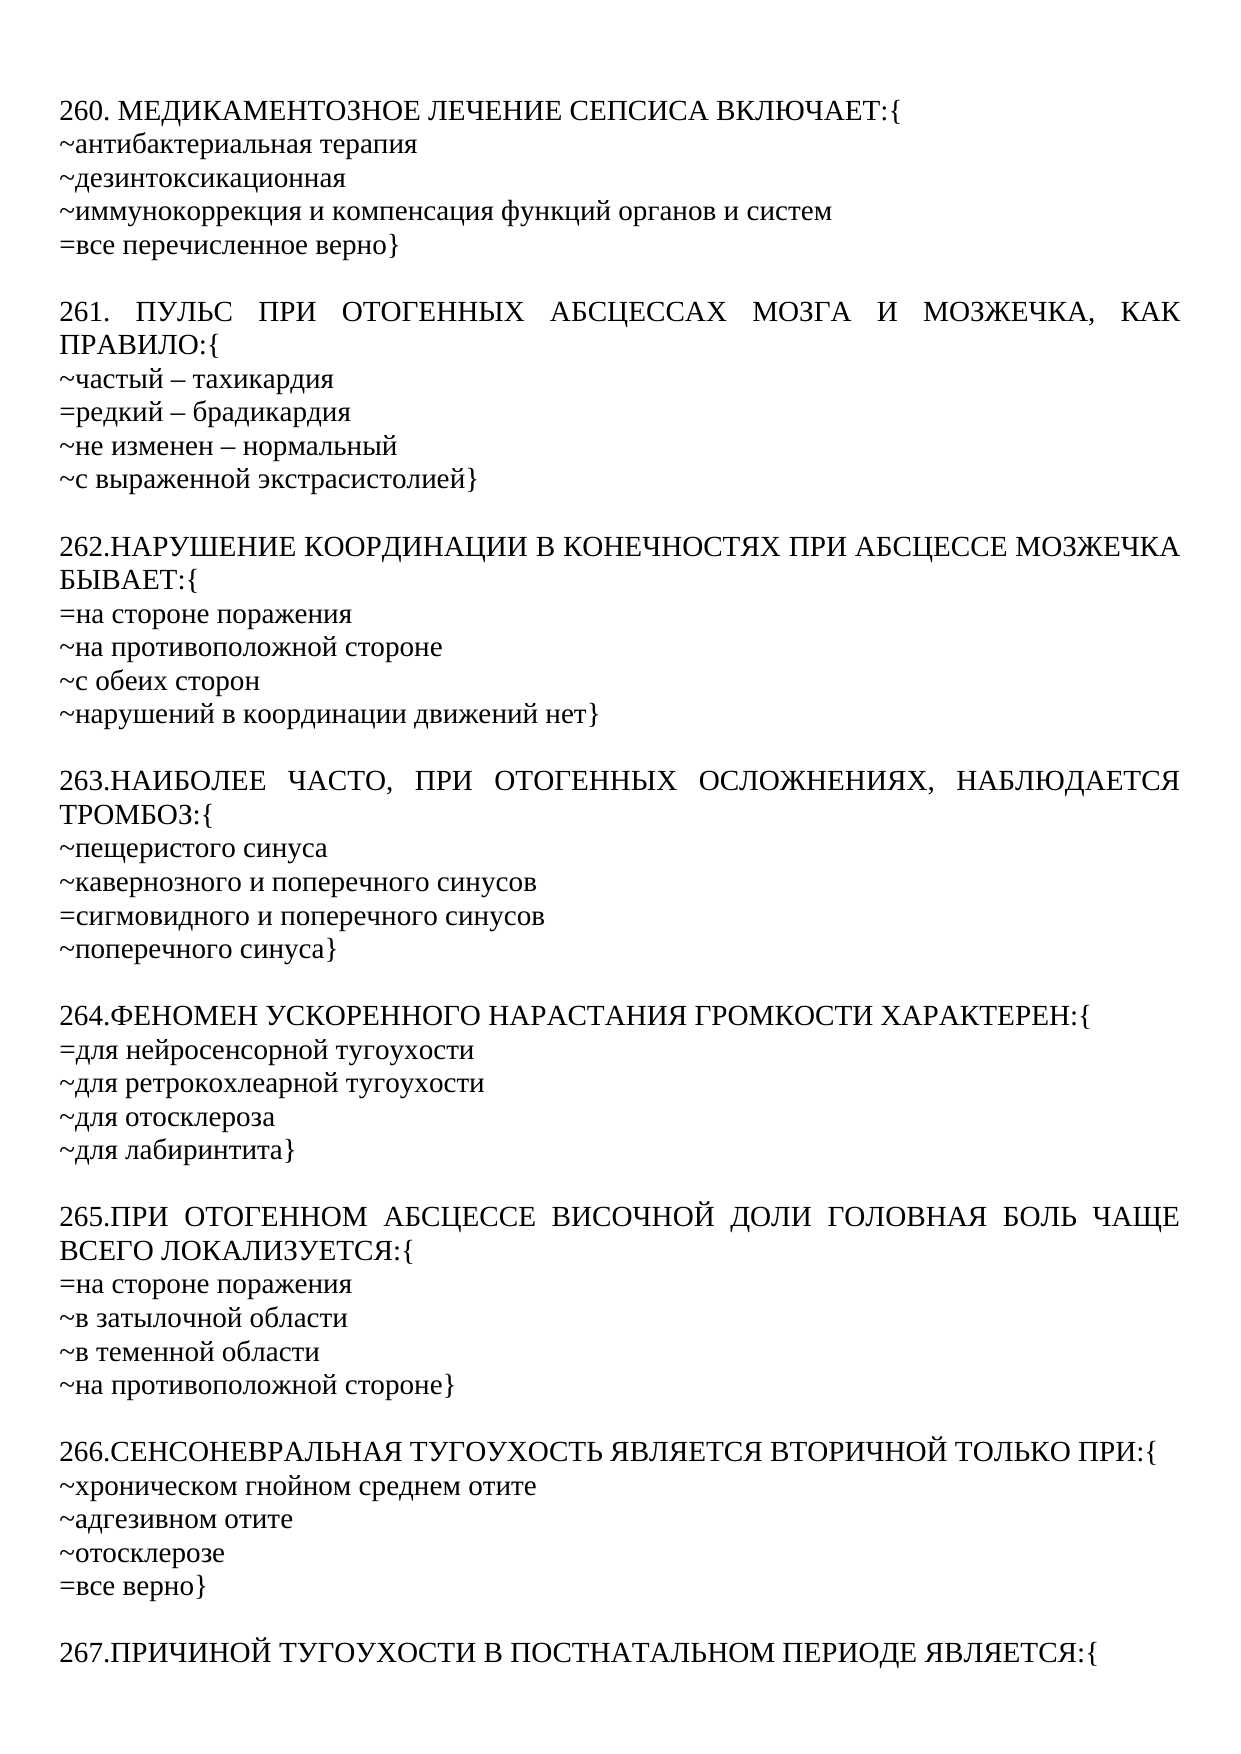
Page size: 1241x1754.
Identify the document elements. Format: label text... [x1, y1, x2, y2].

text 265.ПРИ ОТОГЕННОМ АБСЦЕССЕ ВИСОЧНОЙ ДОЛИ ГОЛОВНАЯ БОЛЬ ЧАЩЕ ВСЕГО ЛОКАЛИЗУЕТСЯ:{ [59, 1199, 1181, 1267]
text ~с выраженной экстрасистолией} [59, 462, 1181, 495]
text ~пещеристого синуса [59, 831, 1181, 864]
text =все верно} [59, 1568, 1181, 1602]
text 261. ПУЛЬС ПРИ ОТОГЕННЫХ АБСЦЕССАХ МОЗГА И МОЗЖЕЧКА, КАК ПРАВИЛО:{ [59, 294, 1181, 361]
text ~отосклерозе [59, 1535, 1181, 1568]
text ~для ретрокохлеарной тугоухости [59, 1065, 1181, 1099]
text ~в затылочной области [59, 1300, 1181, 1334]
text ~нарушений в координации движений нет} [59, 696, 1181, 730]
text ~для отосклероза [59, 1099, 1181, 1132]
text ~иммунокоррекция и компенсация функций органов и систем [59, 193, 1181, 227]
text ~в теменной области [59, 1334, 1181, 1367]
text 263.НАИБОЛЕЕ ЧАСТО, ПРИ ОТОГЕННЫХ ОСЛОЖНЕНИЯХ, НАБЛЮДАЕТСЯ ТРОМБОЗ:{ [59, 763, 1181, 831]
text ~дезинтоксикационная [59, 160, 1181, 193]
text =все перечисленное верно} [59, 227, 1181, 260]
text ~частый – тахикардия [59, 361, 1181, 394]
text =на стороне поражения [59, 1267, 1181, 1300]
text ~хроническом гнойном среднем отите [59, 1468, 1181, 1501]
text ~для лабиринтита} [59, 1132, 1181, 1166]
text =на стороне поражения [59, 596, 1181, 629]
text ~не изменен – нормальный [59, 428, 1181, 462]
text ~с обеих сторон [59, 663, 1181, 696]
text 262.НАРУШЕНИЕ КООРДИНАЦИИ В КОНЕЧНОСТЯХ ПРИ АБСЦЕССЕ МОЗЖЕЧКА БЫВАЕТ:{ [59, 529, 1181, 596]
text 266.СЕНСОНЕВРАЛЬНАЯ ТУГОУХОСТЬ ЯВЛЯЕТСЯ ВТОРИЧНОЙ ТОЛЬКО ПРИ:{ [59, 1434, 1181, 1468]
text ~антибактериальная терапия [59, 126, 1181, 160]
text =редкий – брадикардия [59, 394, 1181, 428]
text 267.ПРИЧИНОЙ ТУГОУХОСТИ В ПОСТНАТАЛЬНОМ ПЕРИОДЕ ЯВЛЯЕТСЯ:{ [59, 1636, 1181, 1669]
text =сигмовидного и поперечного синусов [59, 898, 1181, 931]
text ~на противоположной стороне [59, 629, 1181, 663]
text 260. МЕДИКАМЕНТОЗНОЕ ЛЕЧЕНИЕ СЕПСИСА ВКЛЮЧАЕТ:{ [59, 93, 1181, 126]
text ~на противоположной стороне} [59, 1367, 1181, 1401]
text ~адгезивном отите [59, 1501, 1181, 1535]
text ~кавернозного и поперечного синусов [59, 864, 1181, 898]
text 264.ФЕНОМЕН УСКОРЕННОГО НАРАСТАНИЯ ГРОМКОСТИ ХАРАКТЕРЕН:{ [59, 998, 1181, 1032]
text ~поперечного синуса} [59, 931, 1181, 965]
text =для нейросенсорной тугоухости [59, 1032, 1181, 1065]
